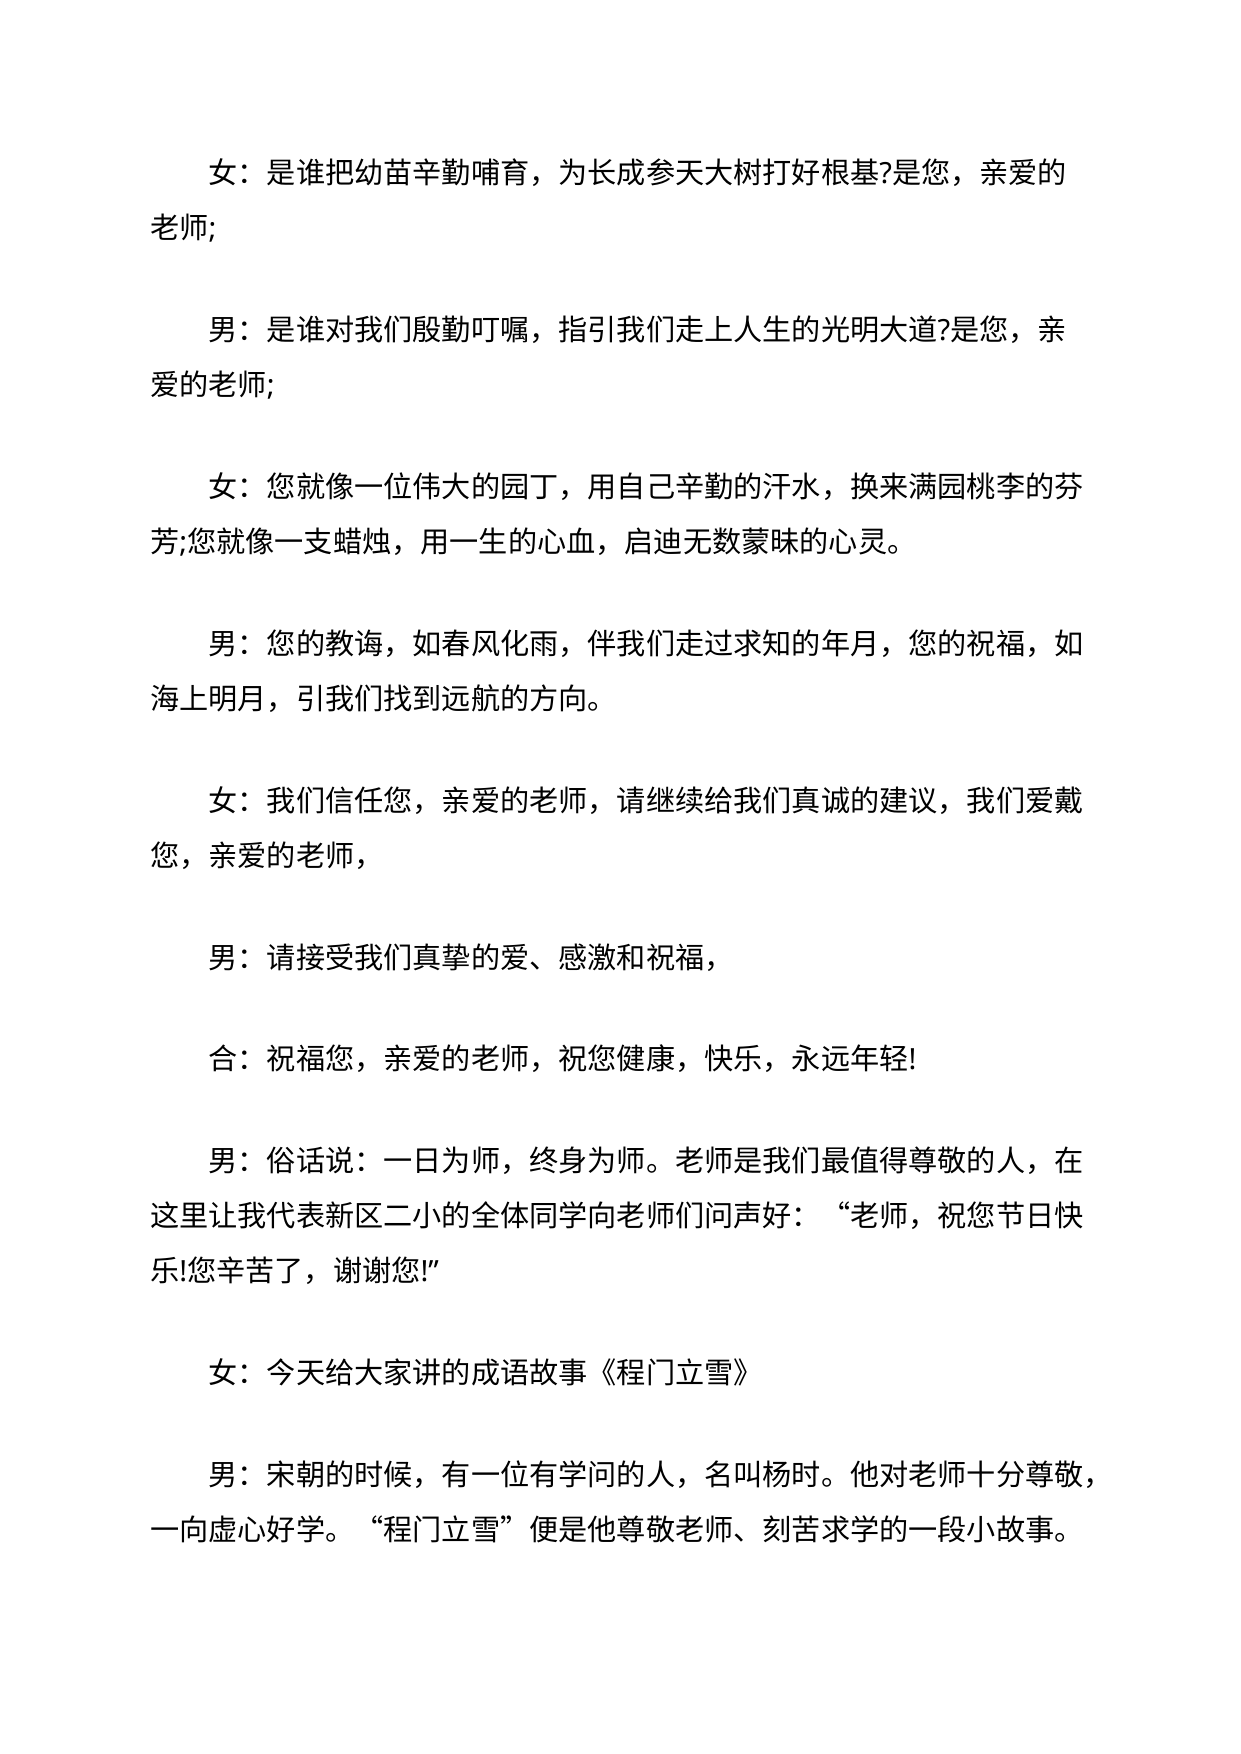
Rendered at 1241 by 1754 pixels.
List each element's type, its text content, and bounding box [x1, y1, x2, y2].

text 合：祝福您，亲爱的老师，祝您健康，快乐，永远年轻! [150, 1036, 1090, 1078]
text 女：我们信任您，亲爱的老师，请继续给我们真诚的建议，我们爱戴您，亲爱的老师， [150, 777, 1090, 875]
text 男：是谁对我们殷勤叮嘱，指引我们走上人生的光明大道?是您，亲爱的老师; [150, 307, 1090, 404]
text 女：您就像一位伟大的园丁，用自己辛勤的汗水，换来满园桃李的芬芳;您就像一支蜡烛，用一生的心血，启迪无数蒙昧的心灵。 [150, 464, 1090, 561]
text 女：今天给大家讲的成语故事《程门立雪》 [150, 1350, 1090, 1392]
text 男：宋朝的时候，有一位有学问的人，名叫杨时。他对老师十分尊敬，一向虚心好学。“程门立雪”便是他尊敬老师、刻苦求学的一段小故事。 [150, 1451, 1090, 1549]
text 男：您的教诲，如春风化雨，伴我们走过求知的年月，您的祝福，如海上明月，引我们找到远航的方向。 [150, 621, 1090, 718]
text 女：是谁把幼苗辛勤哺育，为长成参天大树打好根基?是您，亲爱的老师; [150, 150, 1090, 247]
text 男：俗话说：一日为师，终身为师。老师是我们最值得尊敬的人，在这里让我代表新区二小的全体同学向老师们问声好：“老师，祝您节日快乐!您辛苦了，谢谢您!” [150, 1138, 1090, 1290]
text 男：请接受我们真挚的爱、感激和祝福， [150, 934, 1090, 976]
